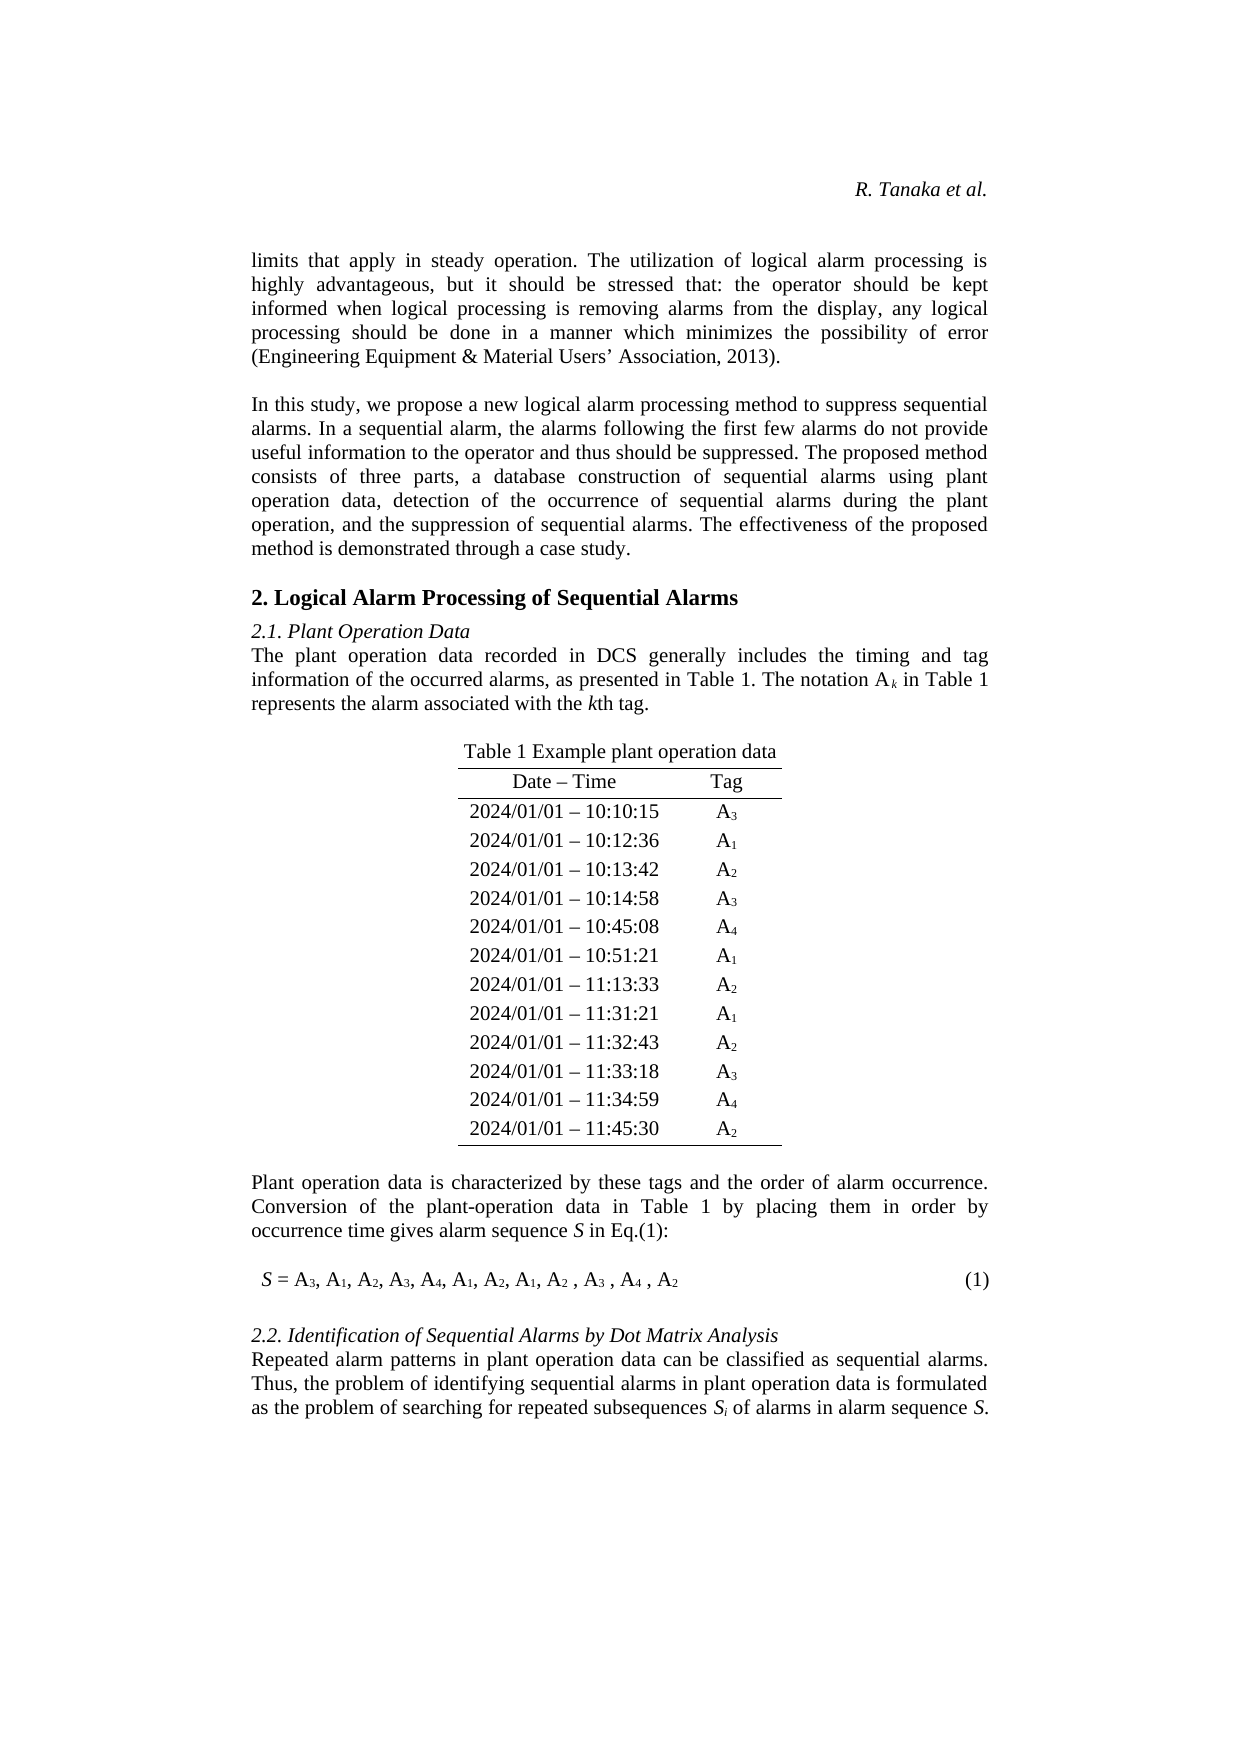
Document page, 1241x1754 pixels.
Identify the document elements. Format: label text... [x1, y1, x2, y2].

table_cell A3 [670, 885, 782, 914]
table_cell A2 [670, 1030, 782, 1058]
text In this study, we propose a new logical alarm processing method to suppress sequential alarms. In a sequential alarm, the alarms following the first few alarms do not provide useful information to the operator and thus should be suppressed. The proposed method consists of three parts, a database construction of sequential alarms using plant operation data, detection of the occurrence of sequential alarms during the plant operation, and the suppression of sequential alarms. The effectiveness of the proposed method is demonstrated through a case study. [251, 392, 989, 560]
table_cell 2024/01/01 – 11:45:30 [458, 1116, 670, 1145]
table_header Tag [670, 769, 782, 798]
text The plant operation data recorded in DCS generally includes the timing and tag information of the occurred alarms, as presented in Table 1. The notation Ak in Table 1 represents the alarm associated with the kth tag. [251, 643, 989, 715]
text Plant Operation Data [251, 619, 989, 643]
table_cell 2024/01/01 – 11:31:21 [458, 1001, 670, 1030]
table_cell A2 [670, 1116, 782, 1145]
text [251, 248, 989, 368]
table_cell A3 [670, 1059, 782, 1087]
text Table 1 Example plant operation data [251, 739, 989, 763]
table_cell 2024/01/01 – 11:13:33 [458, 972, 670, 1001]
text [251, 1347, 989, 1419]
table_cell 2024/01/01 – 11:34:59 [458, 1088, 670, 1116]
table_cell 2024/01/01 – 10:14:58 [458, 885, 670, 914]
table_cell A1 [670, 828, 782, 857]
table_cell A2 [670, 857, 782, 885]
text Logical Alarm Processing of Sequential Alarms [251, 585, 989, 610]
table_cell A1 [670, 1001, 782, 1030]
table_cell 2024/01/01 – 10:51:21 [458, 943, 670, 972]
table_cell A4 [670, 914, 782, 943]
table_header Date – Time [458, 769, 670, 798]
text S = A3, A1, A2, A3, A4, A1, A2, A1, A2 , A3 , A4 , A2 (1) [251, 1266, 989, 1291]
table_cell 2024/01/01 – 10:12:36 [458, 828, 670, 857]
text Identification of Sequential Alarms by Dot Matrix Analysis [251, 1323, 989, 1347]
table_cell 2024/01/01 – 10:45:08 [458, 914, 670, 943]
table_cell A1 [670, 943, 782, 972]
table_cell 2024/01/01 – 11:32:43 [458, 1030, 670, 1058]
table_cell 2024/01/01 – 10:10:15 [458, 799, 670, 828]
table_cell A2 [670, 972, 782, 1001]
text Plant operation data is characterized by these tags and the order of alarm occurrence. Conversion of the plant-operation data in Table 1 by placing them in order by occurrence time gives alarm sequence S in Eq.(1): [251, 1170, 989, 1242]
table_cell A3 [670, 799, 782, 828]
table_cell 2024/01/01 – 11:33:18 [458, 1059, 670, 1087]
table_cell 2024/01/01 – 10:13:42 [458, 857, 670, 885]
table_cell A4 [670, 1088, 782, 1116]
